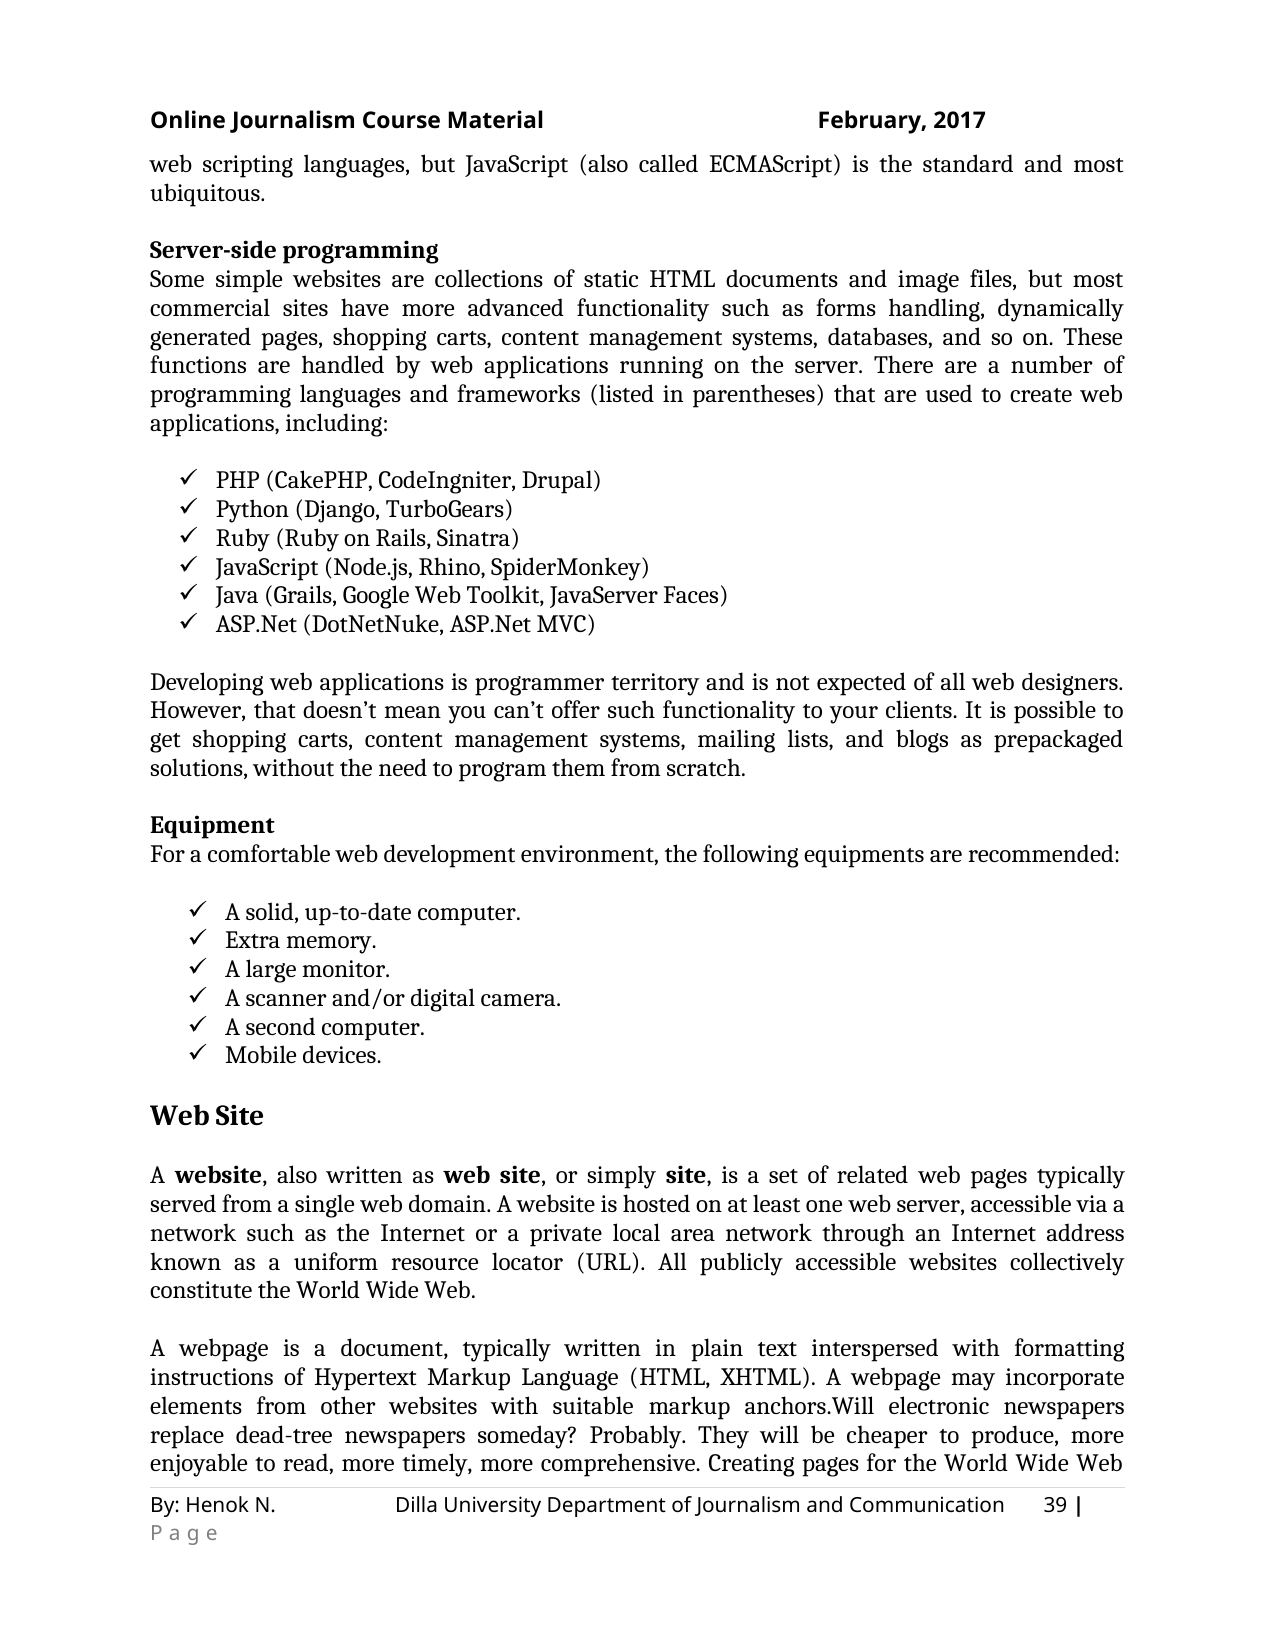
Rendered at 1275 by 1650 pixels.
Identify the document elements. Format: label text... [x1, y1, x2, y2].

list A second computer. [187, 1012, 1125, 1041]
list Java (Grails, Google Web Toolkit, JavaServer Faces) [178, 581, 1125, 610]
text A website, also written as web site, or simply site, is a set of related web pages typically served from a single web domain. A website is hosted on at least one web server, accessible via a network such as the Internet or a private local area network through an Internet address known as a uniform resource locator (URL). All publicly accessible websites collectively constitute the World Wide Web. [150, 1161, 1125, 1305]
list A solid, up-to-date computer. [187, 897, 1125, 926]
list PHP (CakePHP, CodeIngniter, Drupal) [178, 466, 1125, 495]
list A scanner and/or digital camera. [187, 984, 1125, 1012]
list Python (Django, TurboGears) [178, 495, 1125, 524]
text Some simple websites are collections of static HTML documents and image files, but most commercial sites have more advanced functionality such as forms handling, dynamically generated pages, shopping carts, content management systems, databases, and so on. These functions are handled by web applications running on the server. There are a number of programming languages and frameworks (listed in parentheses) that are used to create web applications, including: [150, 265, 1125, 437]
list JavaScript (Node.js, Rhino, SpiderMonkey) [178, 552, 1125, 581]
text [150, 1334, 1125, 1478]
text Developing web applications is programmer territory and is not expected of all web designers. However, that doesn’t mean you can’t offer such functionality to your clients. It is possible to get shopping carts, content management systems, mailing lists, and blogs as prepackaged solutions, without the need to program them from scratch. [150, 667, 1125, 782]
text For a comfortable web development environment, the following equipments are recommended: [150, 840, 1125, 869]
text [150, 150, 1125, 207]
list ASP.Net (DotNetNuke, ASP.Net MVC) [178, 610, 1125, 639]
list Mobile devices. [187, 1041, 1125, 1070]
list Extra memory. [187, 926, 1125, 955]
list Ruby (Ruby on Rails, Sinatra) [178, 524, 1125, 552]
text Server-side programming [150, 236, 1125, 265]
list A large monitor. [187, 955, 1125, 984]
text Equipment [150, 811, 1125, 840]
text Web Site [150, 1099, 1125, 1132]
